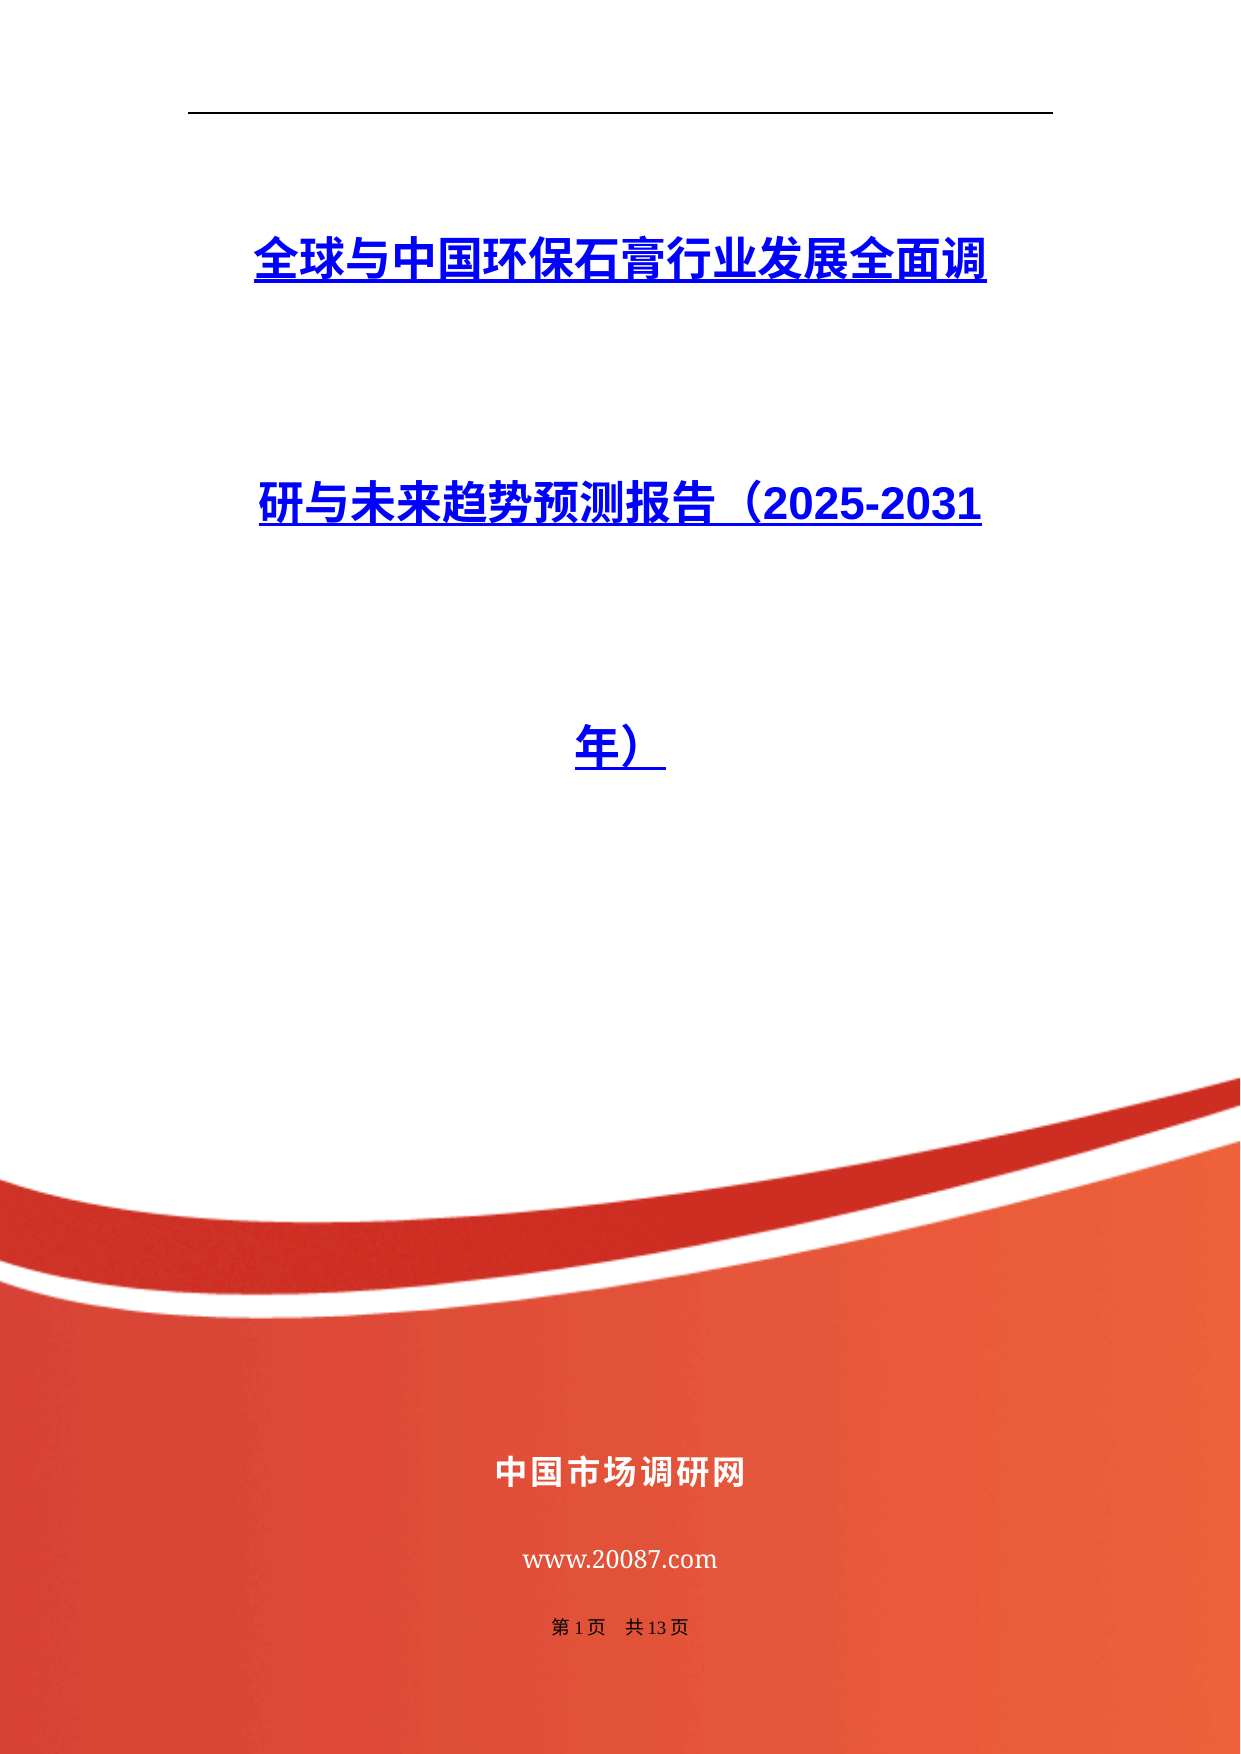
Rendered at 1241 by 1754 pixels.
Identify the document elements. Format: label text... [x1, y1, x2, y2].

subtitle 中国市场调研网 [187, 1437, 1053, 1502]
text www.20087.com [187, 1526, 1053, 1591]
table_header 全球与中国环保石膏行业发展全面调研与未来趋势预测报告（2025-2031年） [188, 207, 1053, 871]
picture [0, 1006, 1241, 1754]
